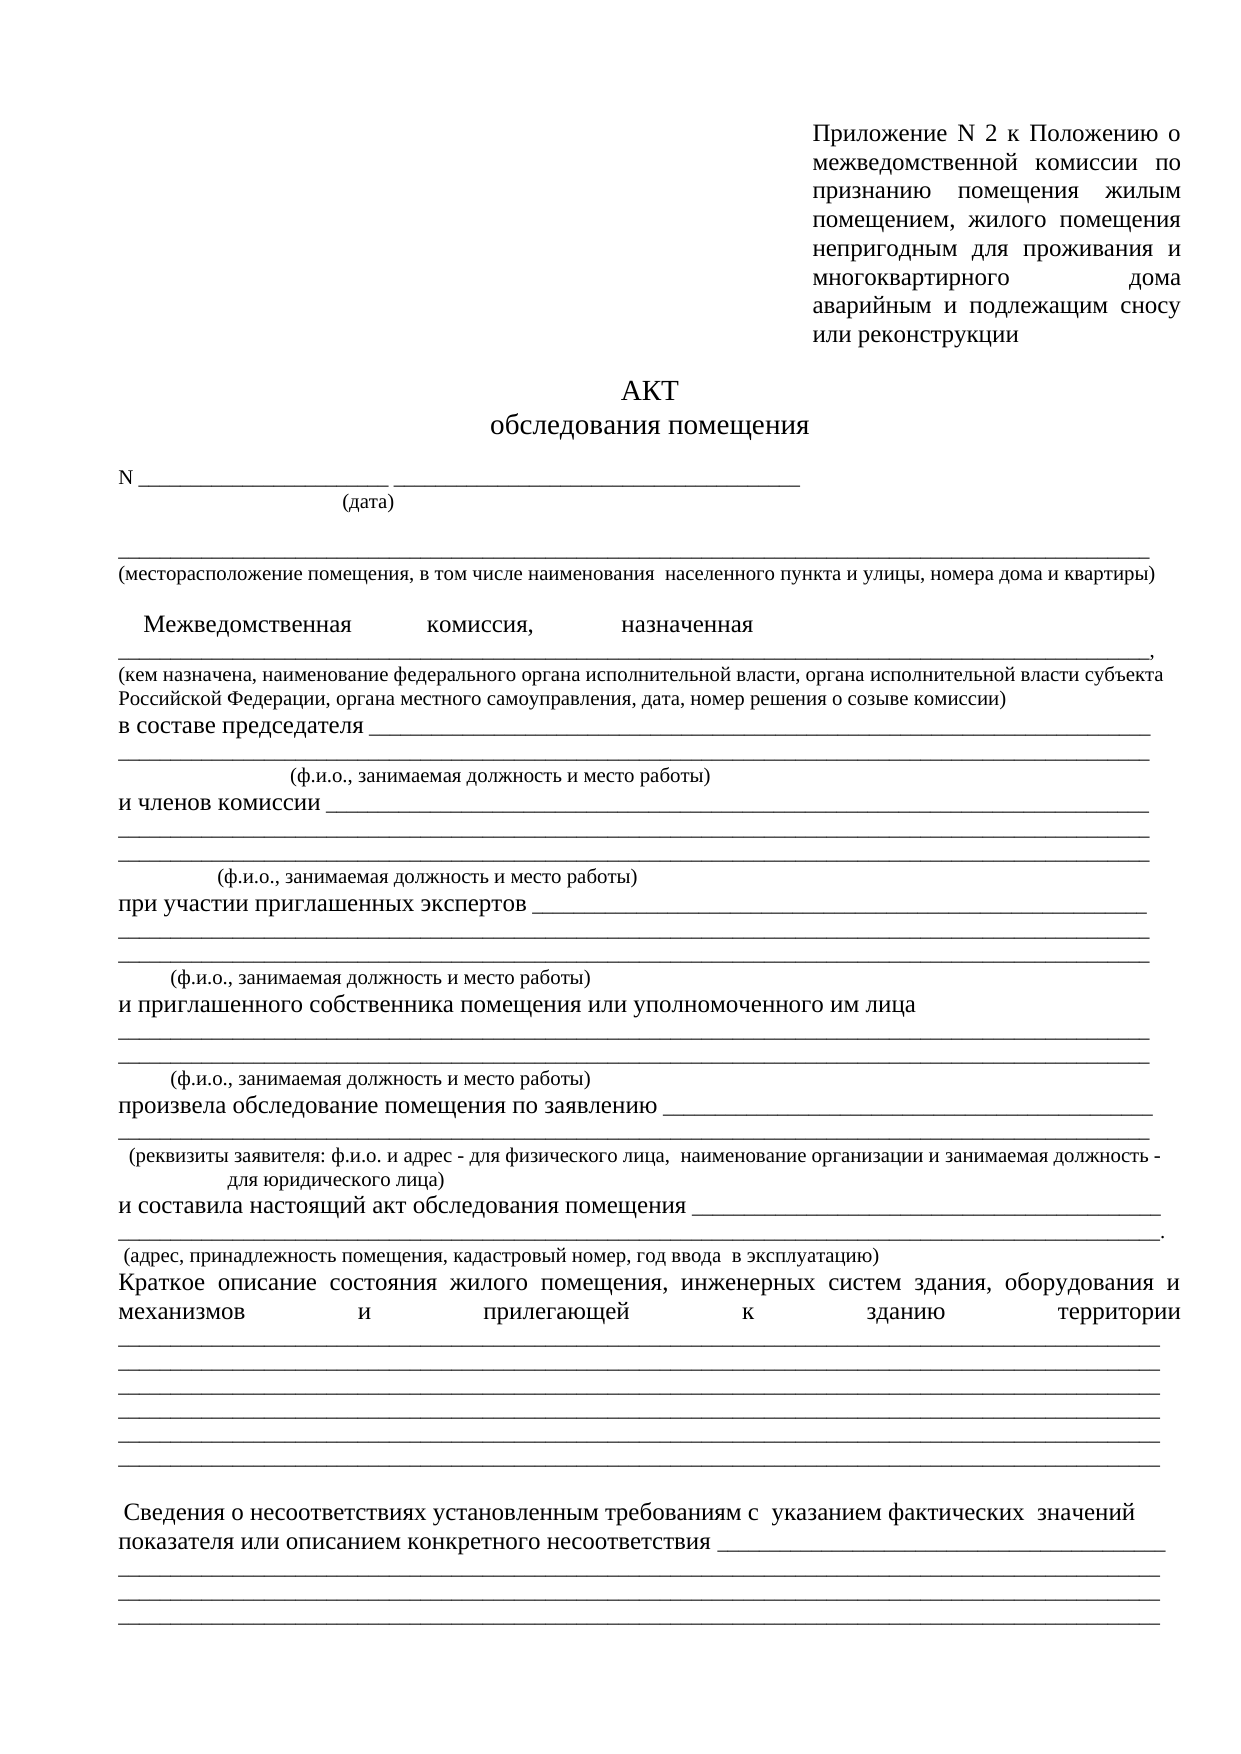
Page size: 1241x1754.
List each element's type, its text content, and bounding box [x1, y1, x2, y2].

text Краткое описание состояния жилого помещения, инженерных систем здания, оборудования и механизмов и прилегающей к зданию территории ____________________________________________________________________________________________________ [118, 1267, 1181, 1349]
text и составила настоящий акт обследования помещения _____________________________________________ [118, 1191, 1181, 1219]
text ___________________________________________________________________________________________________ [118, 739, 1181, 763]
text и приглашенного собственника помещения или уполномоченного им лица [118, 989, 1181, 1017]
text в составе председателя ___________________________________________________________________________ [118, 710, 1181, 739]
text ___________________________________________________________________________________________________ [118, 537, 1181, 561]
text (ф.и.о., занимаемая должность и место работы) [118, 965, 1181, 989]
text (месторасположение помещения, в том числе наименования населенного пункта и улицы, номера дома и квартиры) [118, 561, 1181, 585]
text для юридического лица) [118, 1167, 1181, 1191]
text и членов комиссии _______________________________________________________________________________ [118, 787, 1181, 816]
text ___________________________________________________________________________________________________ [118, 840, 1181, 864]
text ___________________________________________________________________________________________________ [118, 1042, 1181, 1066]
text (реквизиты заявителя: ф.и.о. и адрес - для физического лица, наименование организации и занимаемая должность - [118, 1142, 1181, 1167]
text ___________________________________________________________________________________________________, [118, 638, 1181, 662]
text обследования помещения [118, 407, 1181, 441]
text Межведомственная комиссия, назначенная [118, 609, 1181, 638]
text N ________________________ _______________________________________ [118, 465, 1181, 489]
text ____________________________________________________________________________________________________ [118, 1555, 1181, 1579]
text (ф.и.о., занимаемая должность и место работы) [118, 1066, 1181, 1090]
text Сведения о несоответствиях установленным требованиям с указанием фактических значений показателя или описанием конкретного несоответствия ___________________________________________ [118, 1497, 1181, 1555]
text (адрес, принадлежность помещения, кадастровый номер, год ввода в эксплуатацию) [118, 1243, 1181, 1267]
text АКТ [118, 373, 1181, 407]
text ___________________________________________________________________________________________________ [118, 1017, 1181, 1042]
text ___________________________________________________________________________________________________ [118, 917, 1181, 941]
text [118, 1579, 1181, 1603]
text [118, 1603, 1181, 1627]
text ___________________________________________________________________________________________________ [118, 941, 1181, 965]
text при участии приглашенных экспертов ___________________________________________________________ [118, 888, 1181, 917]
text (ф.и.о., занимаемая должность и место работы) [118, 864, 1181, 888]
text ____________________________________________________________________________________________________ [118, 1397, 1181, 1421]
text ____________________________________________________________________________________________________ [118, 1373, 1181, 1397]
text ____________________________________________________________________________________________________ [118, 1445, 1181, 1469]
text ___________________________________________________________________________________________________ [118, 816, 1181, 840]
text (ф.и.о., занимаемая должность и место работы) [118, 763, 1181, 787]
text ___________________________________________________________________________________________________ [118, 1118, 1181, 1142]
text Приложение N 2 к Положению о межведомственной комиссии по признанию помещения жилым помещением, жилого помещения непригодным для проживания и многоквартирного дома аварийным и подлежащим сносу или реконструкции [812, 118, 1181, 348]
text ____________________________________________________________________________________________________ [118, 1421, 1181, 1445]
text (кем назначена, наименование федерального органа исполнительной власти, органа исполнительной власти субъекта Российской Федерации, органа местного самоуправления, дата, номер решения о созыве комиссии) [118, 662, 1181, 710]
text ____________________________________________________________________________________________________. [118, 1219, 1181, 1243]
text ____________________________________________________________________________________________________ [118, 1349, 1181, 1373]
text произвела обследование помещения по заявлению _______________________________________________ [118, 1090, 1181, 1118]
text (дата) [118, 489, 1181, 513]
